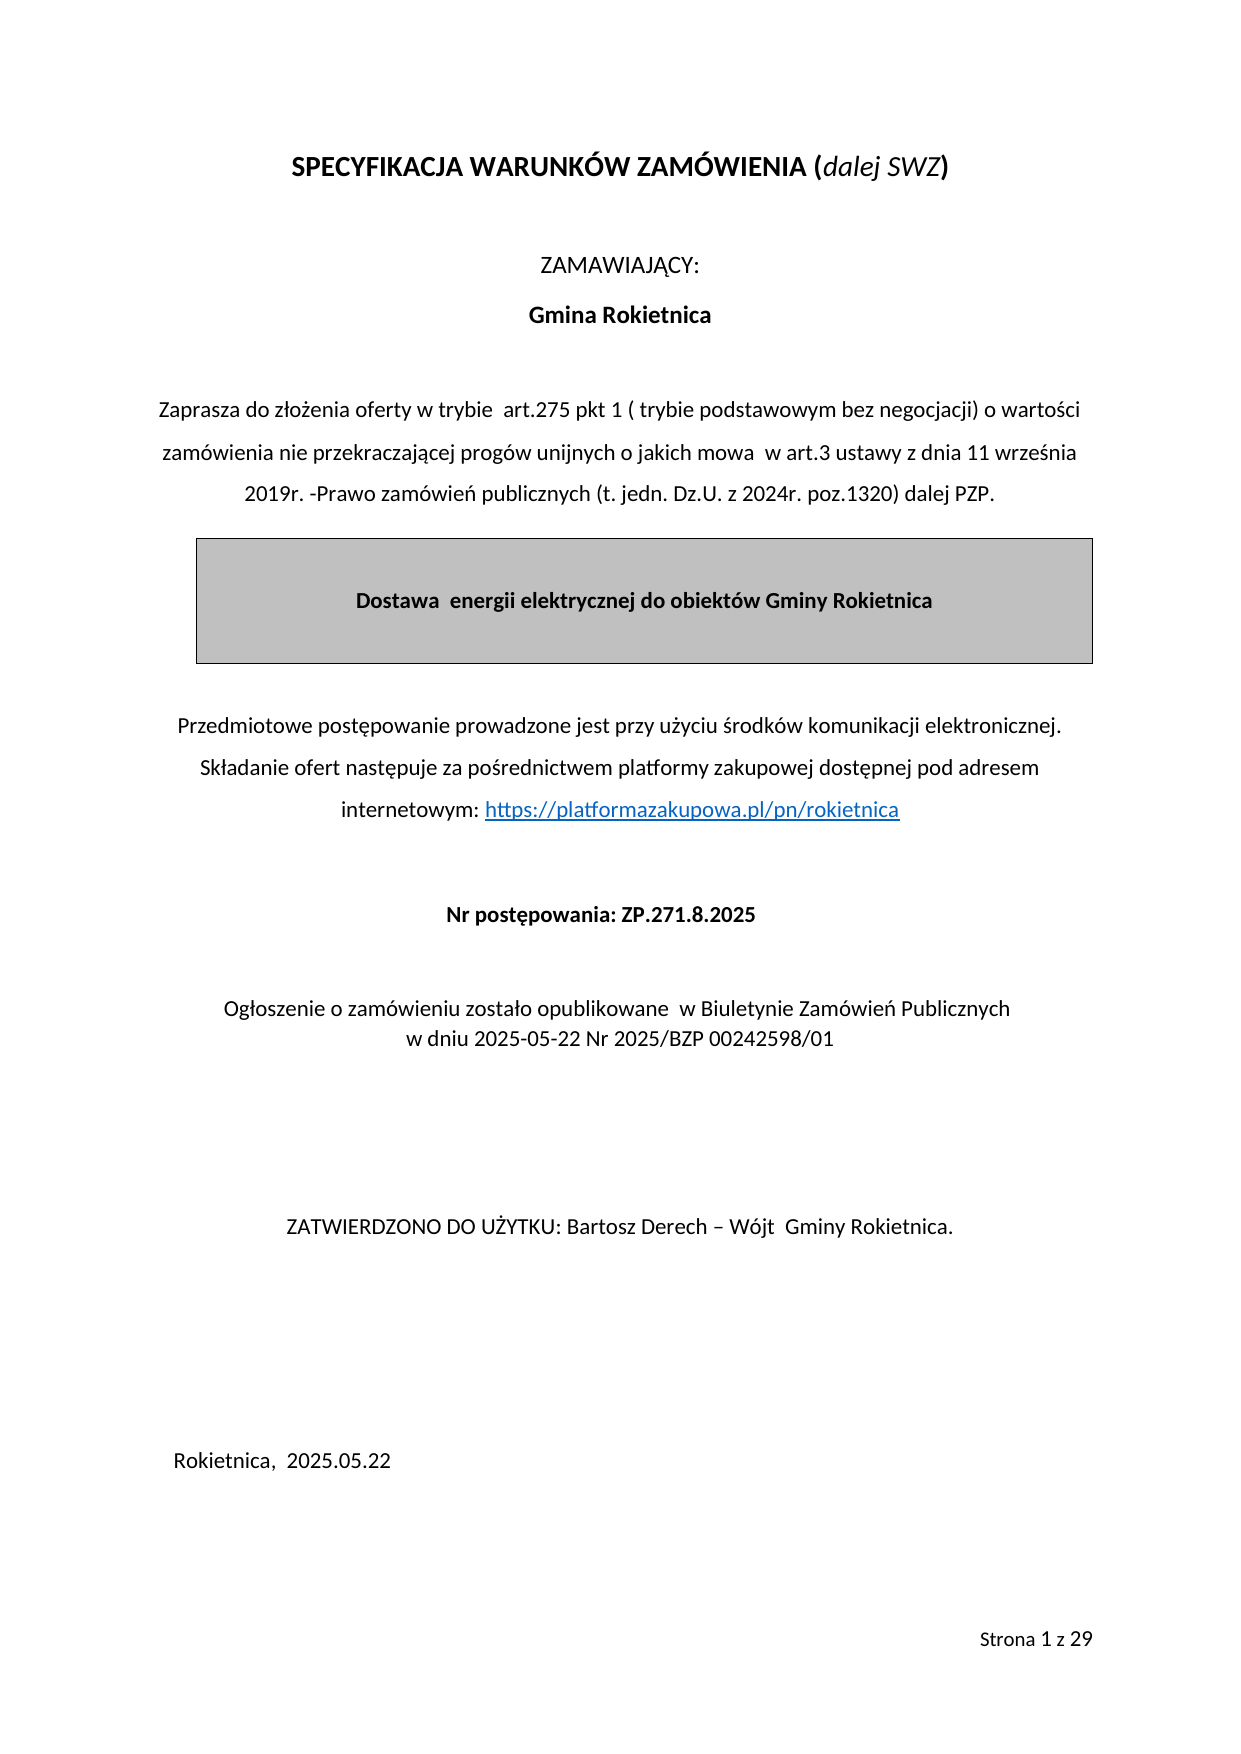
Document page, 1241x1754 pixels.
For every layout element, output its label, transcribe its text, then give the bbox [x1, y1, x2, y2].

text Przedmiotowe postępowanie prowadzone jest przy użyciu środków komunikacji elektronicznej. Składanie ofert następuje za pośrednictwem platformy zakupowej dostępnej pod adresem internetowym: https://platformazakupowa.pl/pn/rokietnica [148, 711, 1093, 823]
text Gmina Rokietnica [148, 299, 1093, 330]
text ZAMAWIAJĄCY: [148, 249, 1093, 280]
text Ogłoszenie o zamówieniu zostało opublikowane w Biuletynie Zamówień Publicznych w dniu 2025-05-22 Nr 2025/BZP 00242598/01 [148, 994, 1093, 1052]
text ZATWIERDZONO DO UŻYTKU: Bartosz Derech – Wójt Gminy Rokietnica. [148, 1212, 1093, 1240]
table_header Dostawa energii elektrycznej do obiektów Gminy Rokietnica [197, 539, 1092, 663]
text Nr postępowania: ZP.271.8.2025 [148, 901, 1093, 928]
text SPECYFIKACJA WARUNKÓW ZAMÓWIENIA (dalej SWZ) [148, 148, 1093, 183]
text Zaprasza do złożenia oferty w trybie art.275 pkt 1 ( trybie podstawowym bez negocjacji) o wartości zamówienia nie przekraczającej progów unijnych o jakich mowa w art.3 ustawy z dnia 11 września 2019r. -Prawo zamówień publicznych (t. jedn. Dz.U. z 2024r. poz.1320) dalej PZP. [148, 396, 1093, 508]
text Rokietnica, 2025.05.22 [148, 1446, 1093, 1474]
